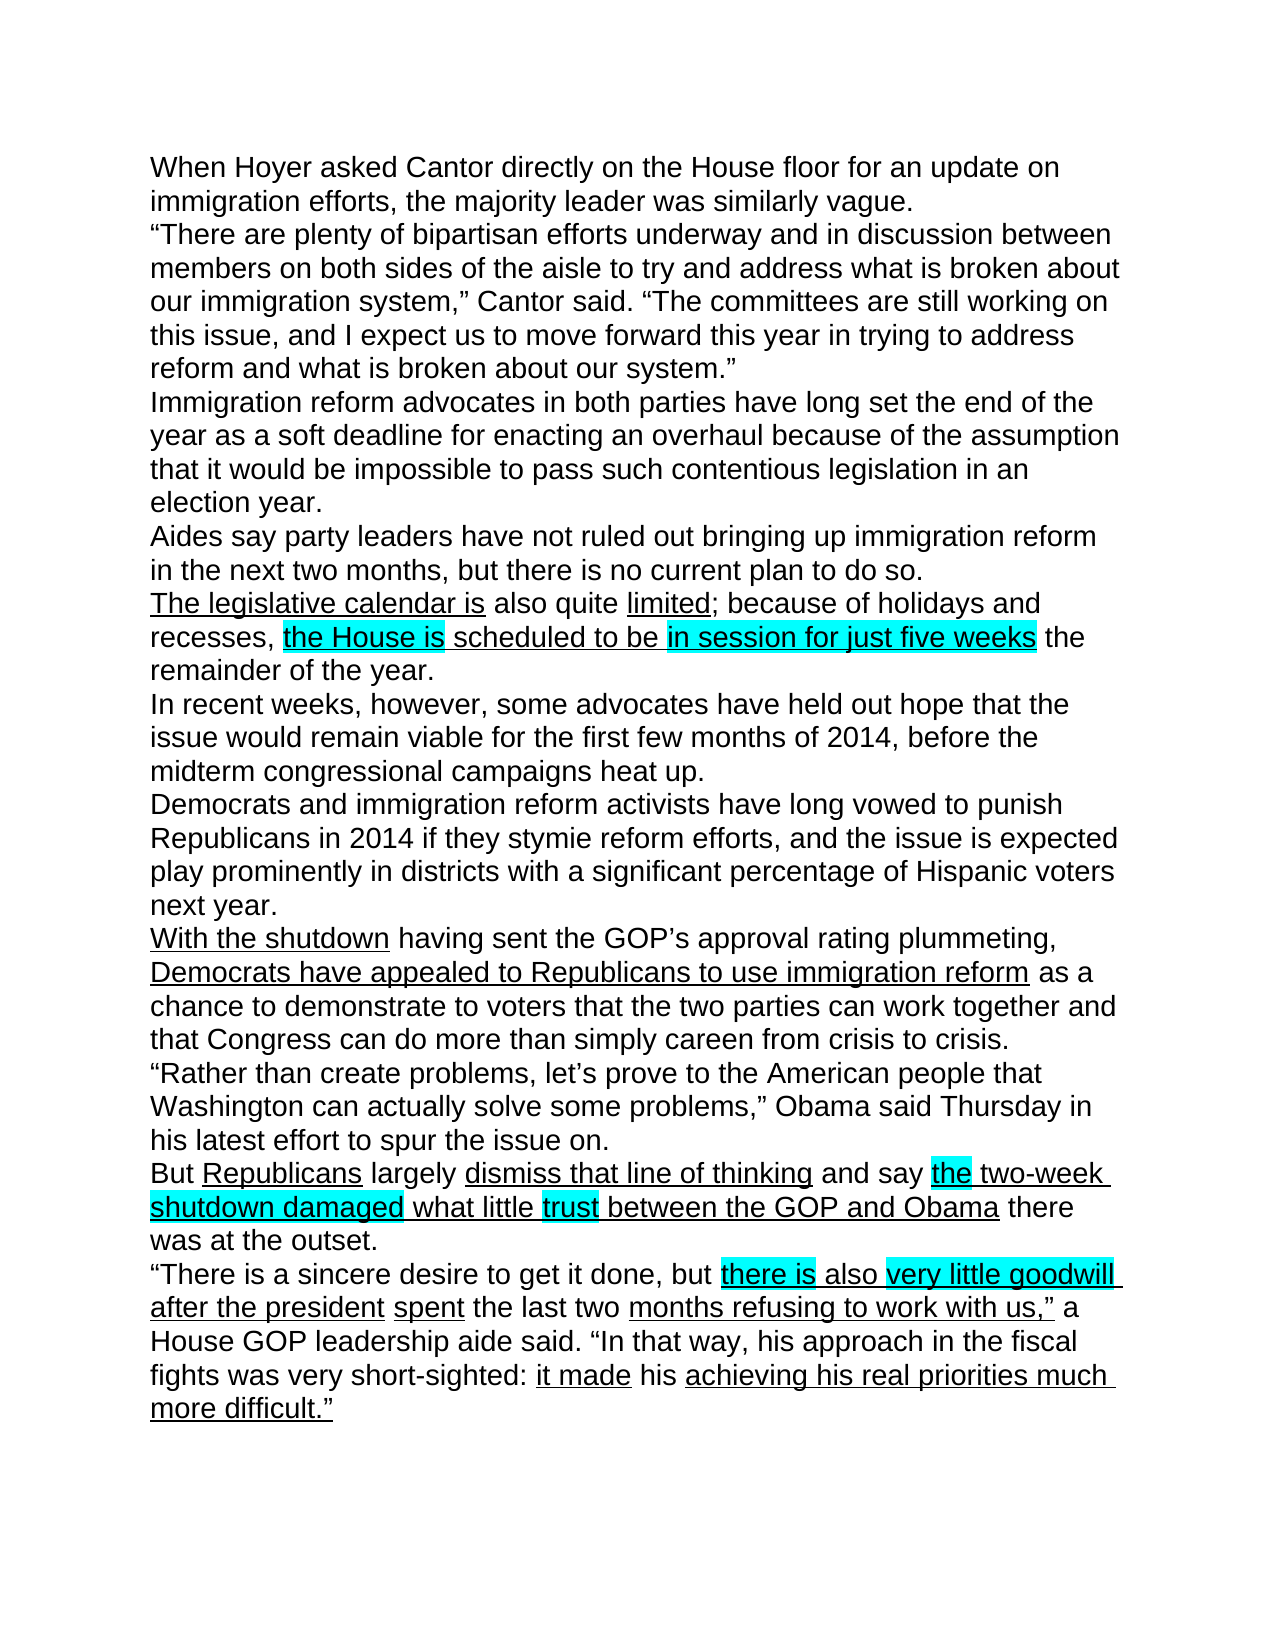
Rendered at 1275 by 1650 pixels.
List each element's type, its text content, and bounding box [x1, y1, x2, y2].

text “There are plenty of bipartisan efforts underway and in discussion between members on both sides of the aisle to try and address what is broken about our immigration system,” Cantor said. “The committees are still working on this issue, and I expect us to move forward this year in trying to address reform and what is broken about our system.” [150, 217, 1125, 385]
text Democrats and immigration reform activists have long vowed to punish Republicans in 2014 if they stymie reform efforts, and the issue is expected play prominently in districts with a significant percentage of Hispanic voters next year. [150, 787, 1125, 921]
text But Republicans largely dismiss that line of thinking and say the two-week shutdown damaged what little trust between the GOP and Obama there was at the outset. [150, 1156, 1125, 1257]
text Immigration reform advocates in both parties have long set the end of the year as a soft deadline for enacting an overhaul because of the assumption that it would be impossible to pass such contentious legislation in an election year. [150, 385, 1125, 519]
text With the shutdown having sent the GOP’s approval rating plummeting, Democrats have appealed to Republicans to use immigration reform as a chance to demonstrate to voters that the two parties can work together and that Congress can do more than simply careen from crisis to crisis. [150, 921, 1125, 1056]
text “There is a sincere desire to get it done, but there is also very little goodwill after the president spent the last two months refusing to work with us,” a House GOP leadership aide said. “In that way, his approach in the fiscal fights was very short-sighted: it made his achieving his real priorities much more difficult.” [150, 1257, 1125, 1424]
text In recent weeks, however, some advocates have held out hope that the issue would remain viable for the first few months of 2014, before the midterm congressional campaigns heat up. [150, 687, 1125, 787]
text Aides say party leaders have not ruled out bringing up immigration reform in the next two months, but there is no current plan to do so. [150, 519, 1125, 586]
text “Rather than create problems, let’s prove to the American people that Washington can actually solve some problems,” Obama said Thursday in his latest effort to spur the issue on. [150, 1056, 1125, 1156]
text The legislative calendar is also quite limited; because of holidays and recesses, the House is scheduled to be in session for just five weeks the remainder of the year. [150, 586, 1125, 687]
text When Hoyer asked Cantor directly on the House floor for an update on immigration efforts, the majority leader was similarly vague. [150, 150, 1125, 217]
